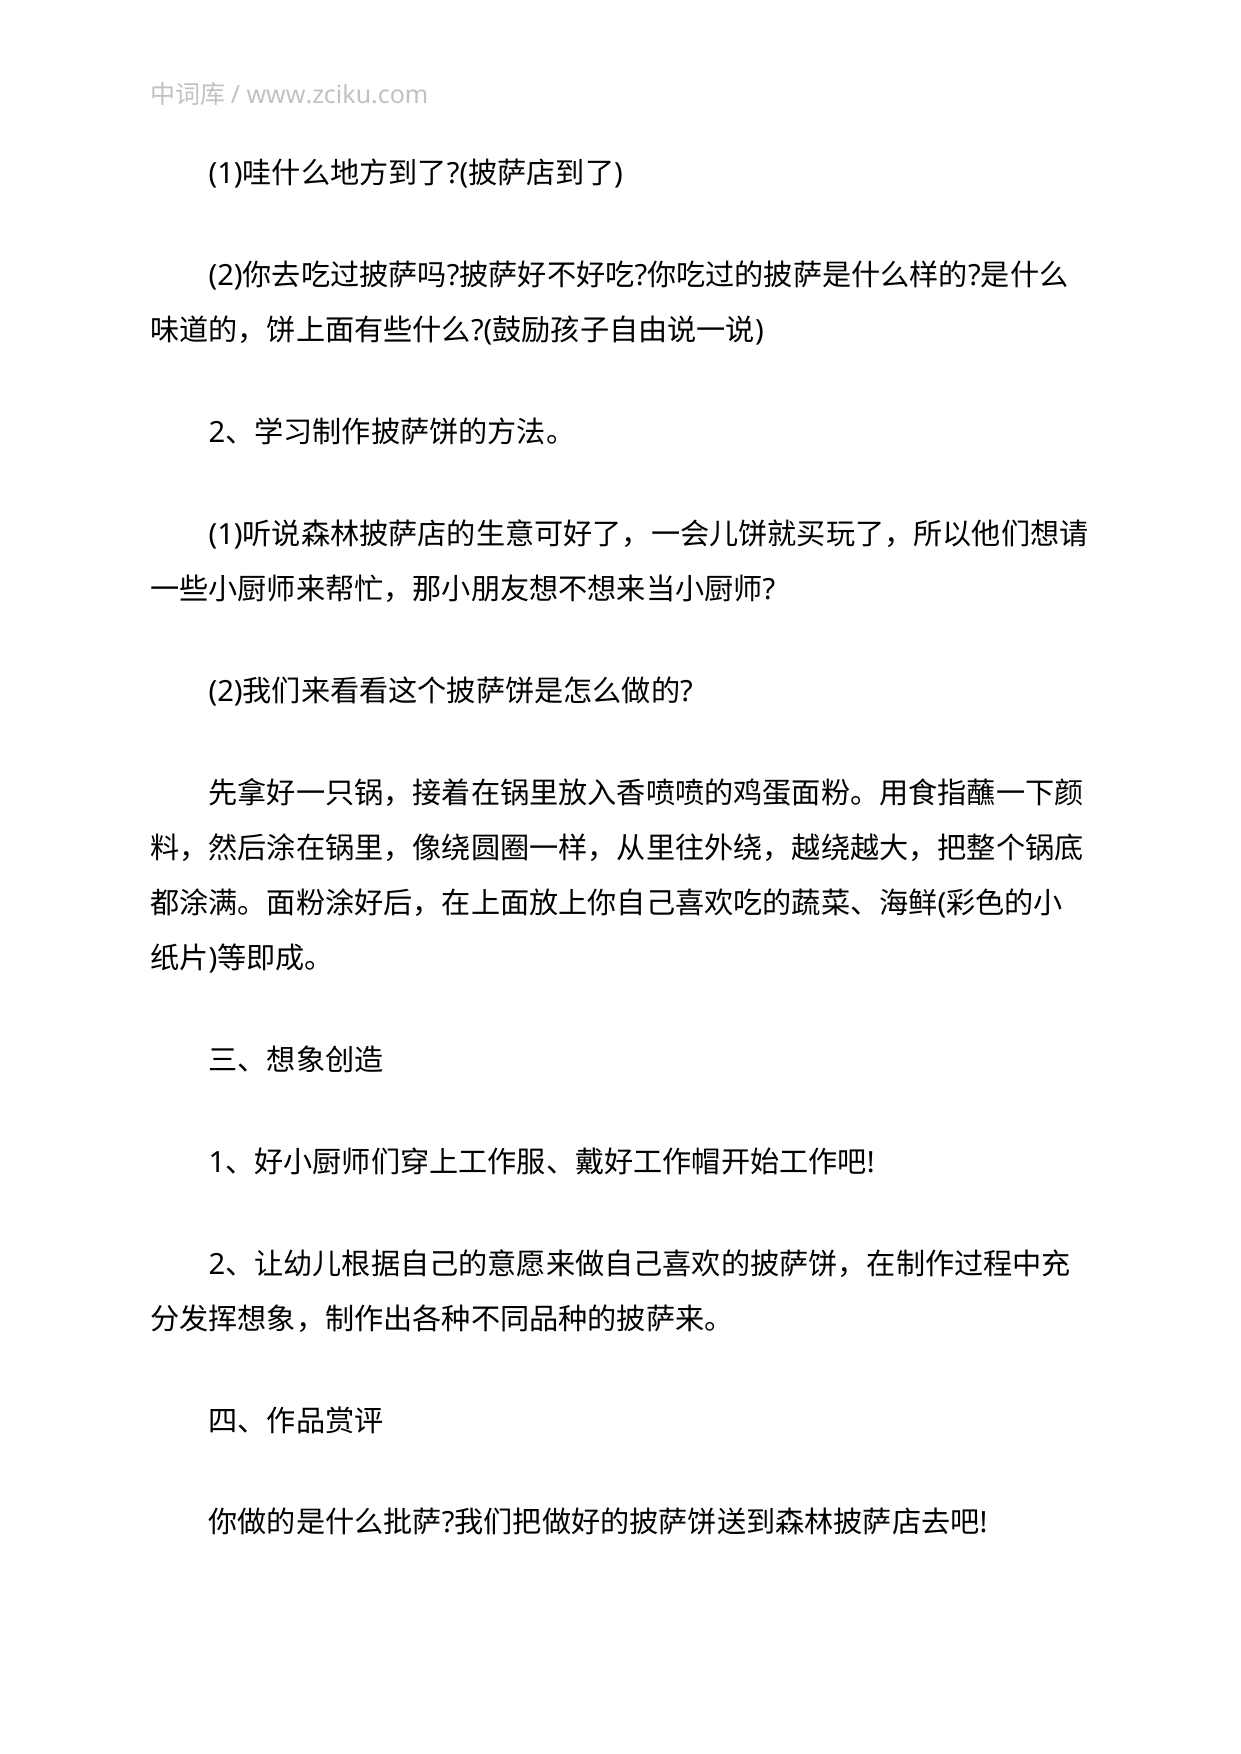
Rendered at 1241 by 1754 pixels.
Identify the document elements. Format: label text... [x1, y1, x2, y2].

text 三、想象创造 [150, 1037, 1090, 1079]
text 2、学习制作披萨饼的方法。 [150, 409, 1090, 451]
text 四、作品赏评 [150, 1397, 1090, 1439]
text (2)你去吃过披萨吗?披萨好不好吃?你吃过的披萨是什么样的?是什么味道的，饼上面有些什么?(鼓励孩子自由说一说) [150, 252, 1090, 349]
text (2)我们来看看这个披萨饼是怎么做的? [150, 668, 1090, 710]
text 1、好小厨师们穿上工作服、戴好工作帽开始工作吧! [150, 1138, 1090, 1181]
text 你做的是什么批萨?我们把做好的披萨饼送到森林披萨店去吧! [150, 1499, 1090, 1541]
text (1)听说森林披萨店的生意可好了，一会儿饼就买玩了，所以他们想请一些小厨师来帮忙，那小朋友想不想来当小厨师? [150, 511, 1090, 608]
text 2、让幼儿根据自己的意愿来做自己喜欢的披萨饼，在制作过程中充分发挥想象，制作出各种不同品种的披萨来。 [150, 1240, 1090, 1338]
text 先拿好一只锅，接着在锅里放入香喷喷的鸡蛋面粉。用食指蘸一下颜料，然后涂在锅里，像绕圆圈一样，从里往外绕，越绕越大，把整个锅底都涂满。面粉涂好后，在上面放上你自己喜欢吃的蔬菜、海鲜(彩色的小纸片)等即成。 [150, 770, 1090, 977]
text (1)哇什么地方到了?(披萨店到了) [150, 150, 1090, 192]
